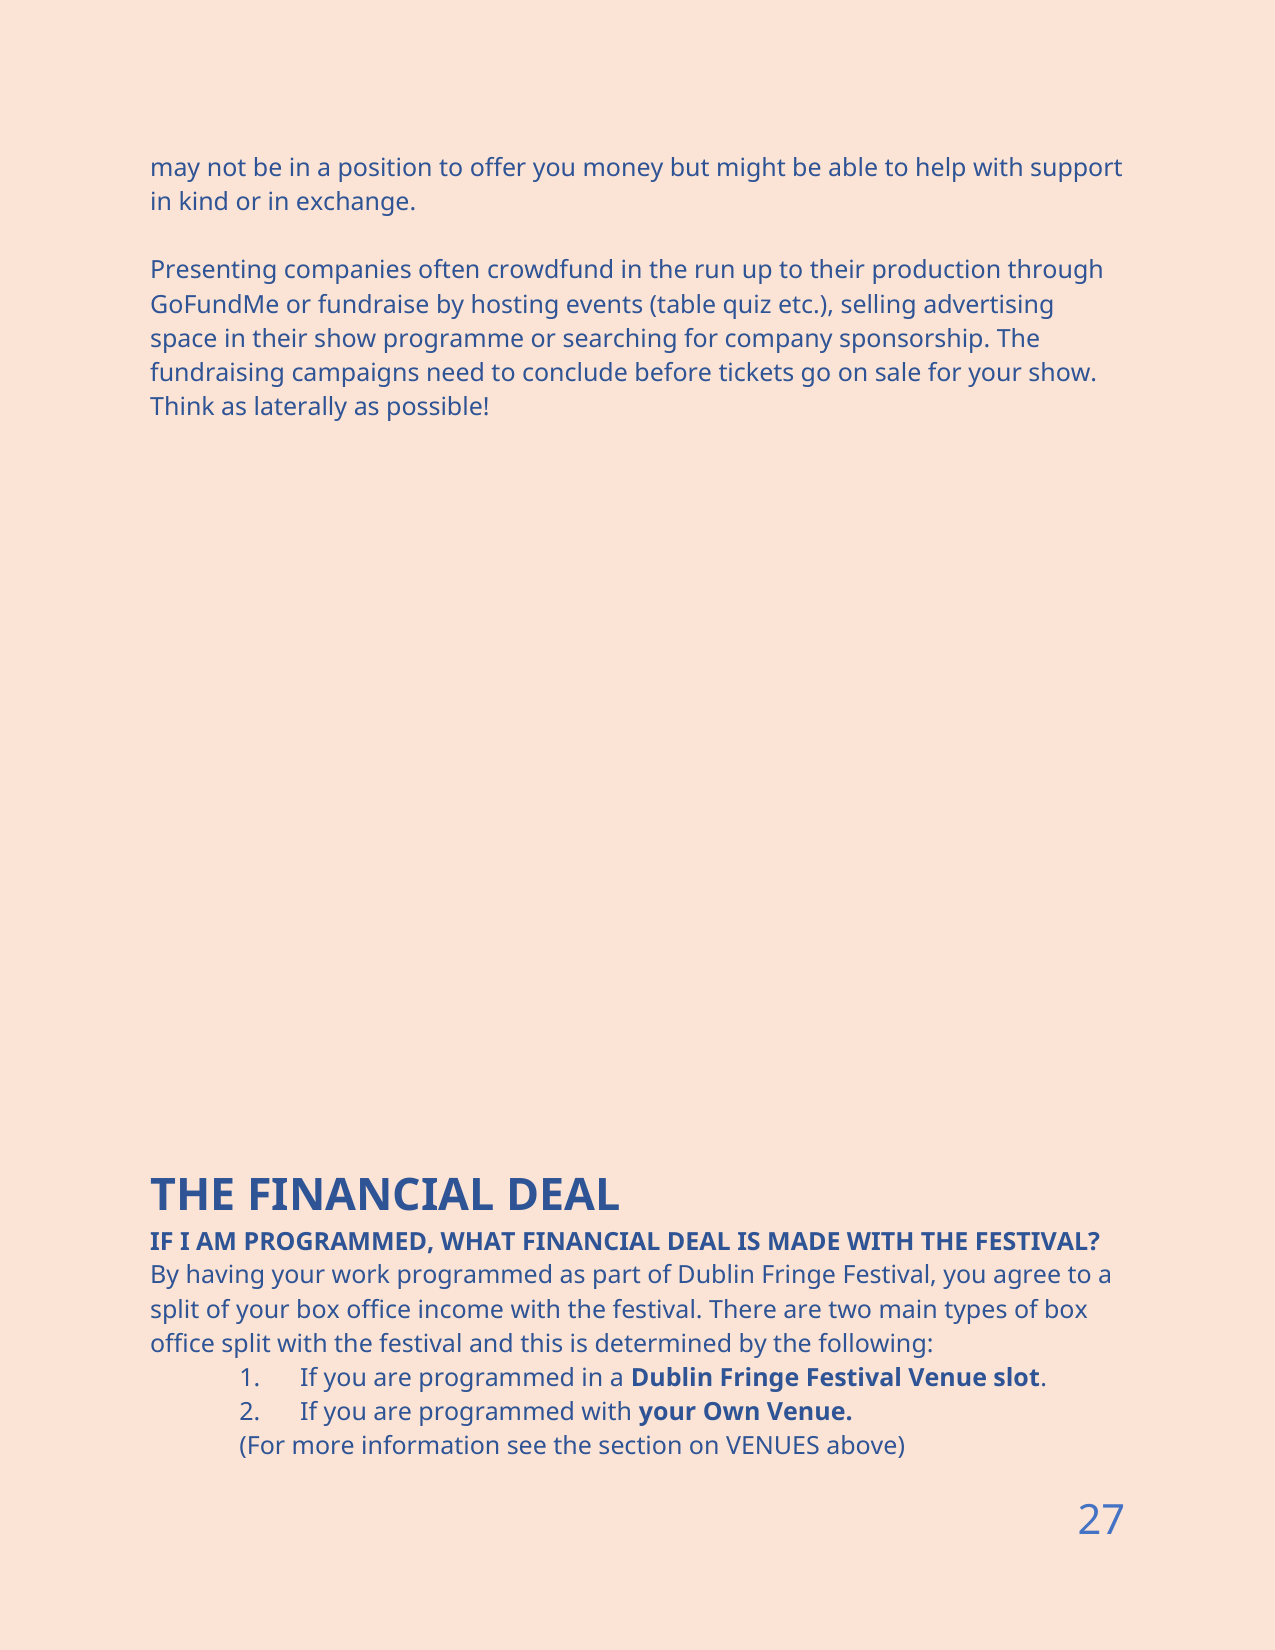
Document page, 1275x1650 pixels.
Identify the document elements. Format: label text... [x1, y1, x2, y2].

text THE FINANCIAL DEAL [150, 1162, 1125, 1223]
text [150, 150, 1125, 218]
text By having your work programmed as part of Dublin Fringe Festival, you agree to a split of your box office income with the festival. There are two main types of box office split with the festival and this is determined by the following: [150, 1257, 1125, 1359]
text Presenting companies often crowdfund in the run up to their production through GoFundMe or fundraise by hosting events (table quiz etc.), selling advertising space in their show programme or searching for company sponsorship. The fundraising campaigns need to conclude before tickets go on sale for your show. Think as laterally as possible! [150, 252, 1125, 422]
list If you are programmed in a Dublin Fringe Festival Venue slot. [239, 1359, 1125, 1393]
list If you are programmed with your Own Venue. (For more information see the section on VENUES above) [239, 1393, 1125, 1462]
text IF I AM PROGRAMMED, WHAT FINANCIAL DEAL IS MADE WITH THE FESTIVAL? [150, 1223, 1125, 1257]
